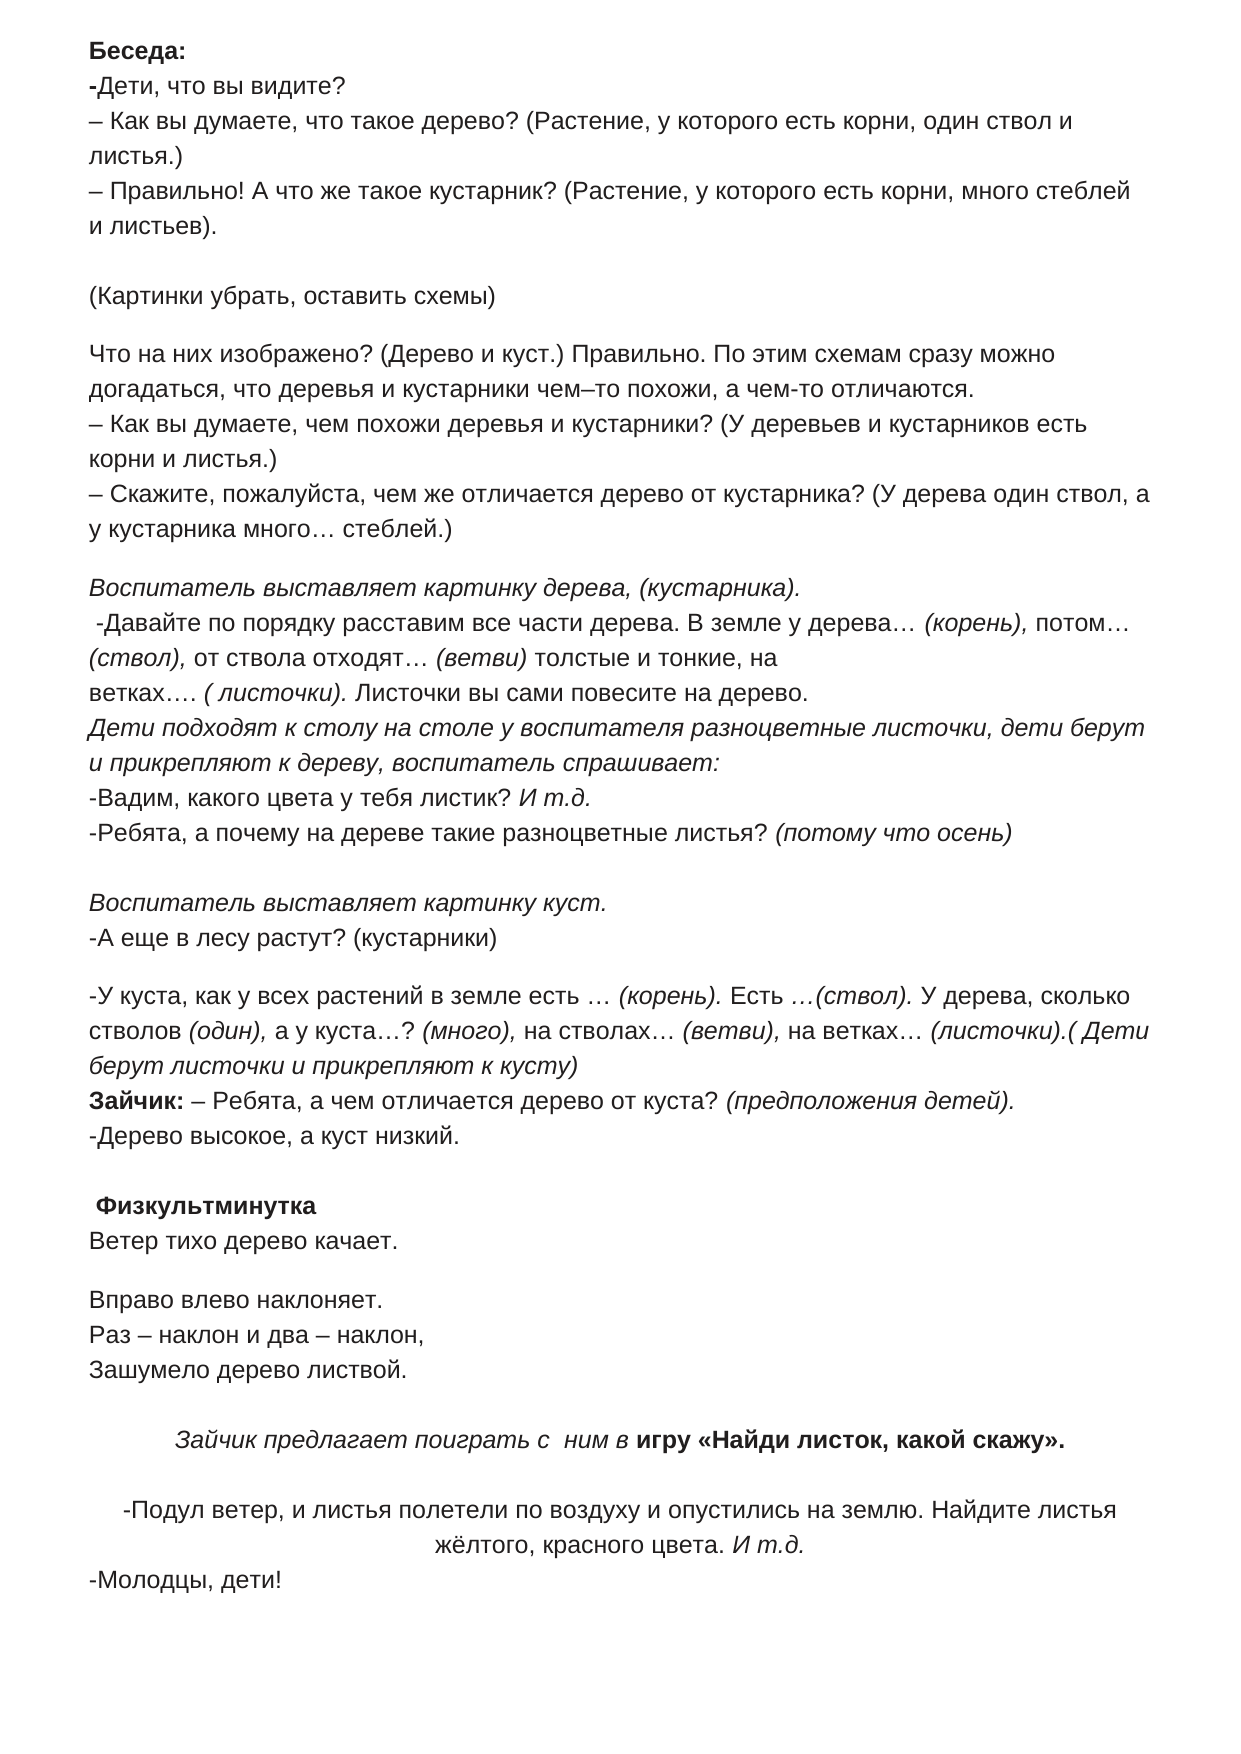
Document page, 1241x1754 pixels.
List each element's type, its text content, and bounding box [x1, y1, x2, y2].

text Что на них изображено? (Дерево и куст.) Правильно. По этим схемам сразу можно догадаться, что деревья и кустарники чем–то похожи, а чем-то отличаются. – Как вы думаете, чем похожи деревья и кустарники? (У деревьев и кустарников есть корни и листья.) [89, 333, 1152, 473]
text Ветер тихо дерево качает. [89, 1220, 1152, 1255]
text -Вадим, какого цвета у тебя листик? И т.д. [89, 776, 1152, 811]
text -Подул ветер, и листья полетели по воздуху и опустились на землю. Найдите листья жёлтого, красного цвета. И т.д. [89, 1453, 1152, 1558]
text Дети подходят к столу на столе у воспитателя разноцветные листочки, дети берут и прикрепляют к дереву, воспитатель спрашивает: [89, 706, 1152, 776]
text -Дерево высокое, а куст низкий. [89, 1115, 1152, 1185]
text (Картинки убрать, оставить схемы) [89, 274, 1152, 309]
text -Ребята, а почему на дереве такие разноцветные листья? (потому что осень) [89, 811, 1152, 846]
text Вправо влево наклоняет. Раз – наклон и два – наклон, Зашумело дерево листвой. [89, 1278, 1152, 1383]
text -У куста, как у всех растений в земле есть … (корень). Есть …(ствол). У дерева, сколько стволов (один), а у куста…? (много), на стволах… (ветви), на ветках… (листочки).( Дети берут листочки и прикрепляют к кусту) [89, 975, 1152, 1080]
text – Скажите, пожалуйста, чем же отличается дерево от кустарника? (У дерева один ствол, а у кустарника много… стеблей.) [89, 473, 1152, 543]
text Физкультминутка [89, 1185, 1152, 1220]
text Беседа: [89, 29, 1152, 64]
text Воспитатель выставляет картинку дерева, (кустарника). [89, 566, 1152, 601]
text -Дети, что вы видите? [89, 64, 1152, 99]
text Зайчик: – Ребята, а чем отличается дерево от куста? (предположения детей). [89, 1080, 1152, 1115]
text – Как вы думаете, что такое дерево? (Растение, у которого есть корни, один ствол и листья.) – Правильно! А что же такое кустарник? (Растение, у которого есть корни, много стеблей и листьев). [89, 99, 1152, 239]
text Воспитатель выставляет картинку куст. [89, 881, 1152, 916]
text -Молодцы, дети! [89, 1558, 1152, 1593]
text Зайчик предлагает поиграть с ним в игру «Найди листок, какой скажу». [89, 1418, 1152, 1453]
text -А еще в лесу растут? (кустарники) [89, 916, 1152, 951]
text -Давайте по порядку расставим все части дерева. В земле у дерева… (корень), потом…(ствол), от ствола отходят… (ветви) толстые и тонкие, на ветках…. ( листочки). Листочки вы сами повесите на дерево. [89, 601, 1152, 706]
